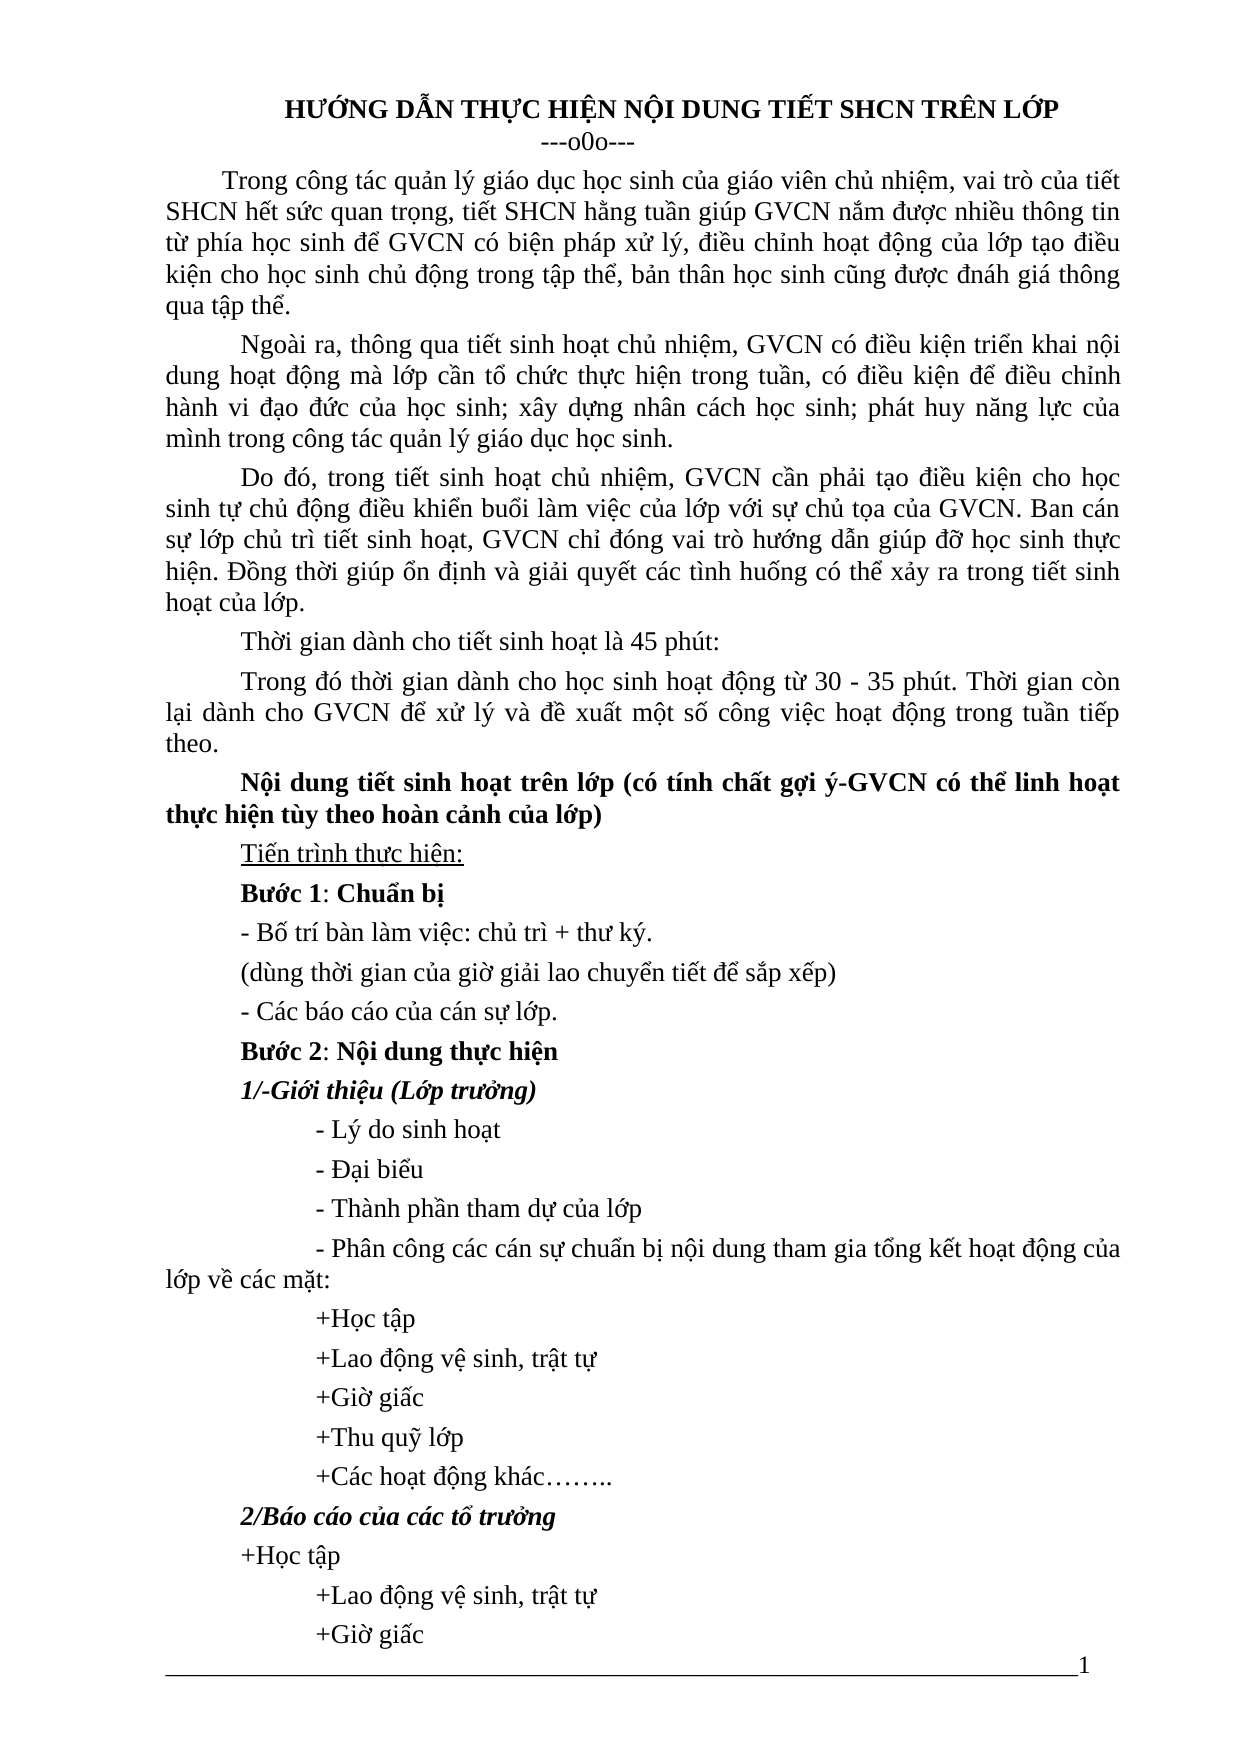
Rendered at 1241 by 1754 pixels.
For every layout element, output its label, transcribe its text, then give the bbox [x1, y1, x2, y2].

text Bước 2: Nội dung thực hiện [165, 1034, 1122, 1066]
text - Đại biểu [165, 1153, 1122, 1184]
text Ngoài ra, thông qua tiết sinh hoạt chủ nhiệm, GVCN có điều kiện triển khai nội dung hoạt động mà lớp cần tổ chức thực hiện trong tuần, có điều kiện để điều chỉnh hành vi đạo đức của học sinh; xây dựng nhân cách học sinh; phát huy năng lực của mình trong công tác quản lý giáo dục học sinh. [165, 328, 1122, 453]
text +Học tập [165, 1303, 1122, 1334]
text +Các hoạt động khác…….. [165, 1461, 1122, 1492]
text ---o0o--- [165, 125, 1122, 156]
text (dùng thời gian của giờ giải lao chuyển tiết để sắp xếp) [165, 956, 1122, 987]
text Trong công tác quản lý giáo dục học sinh của giáo viên chủ nhiệm, vai trò của tiết SHCN hết sức quan trọng, tiết SHCN hằng tuần giúp GVCN nắm được nhiều thông tin từ phía học sinh để GVCN có biện pháp xử lý, điều chỉnh hoạt động của lớp tạo điều kiện cho học sinh chủ động trong tập thể, bản thân học sinh cũng được đnáh giá thông qua tập thể. [165, 164, 1122, 320]
text HƯỚNG DẪN THỰC HIỆN NỘI DUNG TIẾT SHCN TRÊN LỚP [165, 94, 1122, 125]
text - Thành phần tham dự của lớp [165, 1192, 1122, 1224]
text Do đó, trong tiết sinh hoạt chủ nhiệm, GVCN cần phải tạo điều kiện cho học sinh tự chủ động điều khiển buổi làm việc của lớp với sự chủ tọa của GVCN. Ban cán sự lớp chủ trì tiết sinh hoạt, GVCN chỉ đóng vai trò hướng dẫn giúp đỡ học sinh thực hiện. Đồng thời giúp ổn định và giải quyết các tình huống có thể xảy ra trong tiết sinh hoạt của lớp. [165, 461, 1122, 617]
text Bước 1: Chuẩn bị [165, 877, 1122, 908]
text +Lao động vệ sinh, trật tự [165, 1342, 1122, 1373]
text - Các báo cáo của cán sự lớp. [165, 995, 1122, 1026]
text 1/-Giới thiệu (Lớp trưởng) [165, 1074, 1122, 1105]
text - Lý do sinh hoạt [165, 1113, 1122, 1145]
text +Lao động vệ sinh, trật tự [165, 1579, 1122, 1610]
text - Bố trí bàn làm việc: chủ trì + thư ký. [165, 916, 1122, 947]
text Nội dung tiết sinh hoạt trên lớp (có tính chất gợi ý-GVCN có thể linh hoạt thực hiện tùy theo hoàn cảnh của lớp) [165, 767, 1122, 829]
text 2/Báo cáo của các tổ trưởng [165, 1500, 1122, 1531]
text +Thu quỹ lớp [165, 1421, 1122, 1452]
text +Giờ giấc [165, 1618, 1122, 1649]
text Tiến trình thực hiện: [165, 837, 1122, 868]
text +Giờ giấc [165, 1382, 1122, 1413]
text +Học tập [165, 1539, 1122, 1571]
text Trong đó thời gian dành cho học sinh hoạt động từ 30 - 35 phút. Thời gian còn lại dành cho GVCN để xử lý và đề xuất một số công việc hoạt động trong tuần tiếp theo. [165, 665, 1122, 758]
text Thời gian dành cho tiết sinh hoạt là 45 phút: [165, 625, 1122, 656]
text - Phân công các cán sự chuẩn bị nội dung tham gia tổng kết hoạt động của lớp về các mặt: [165, 1232, 1122, 1294]
